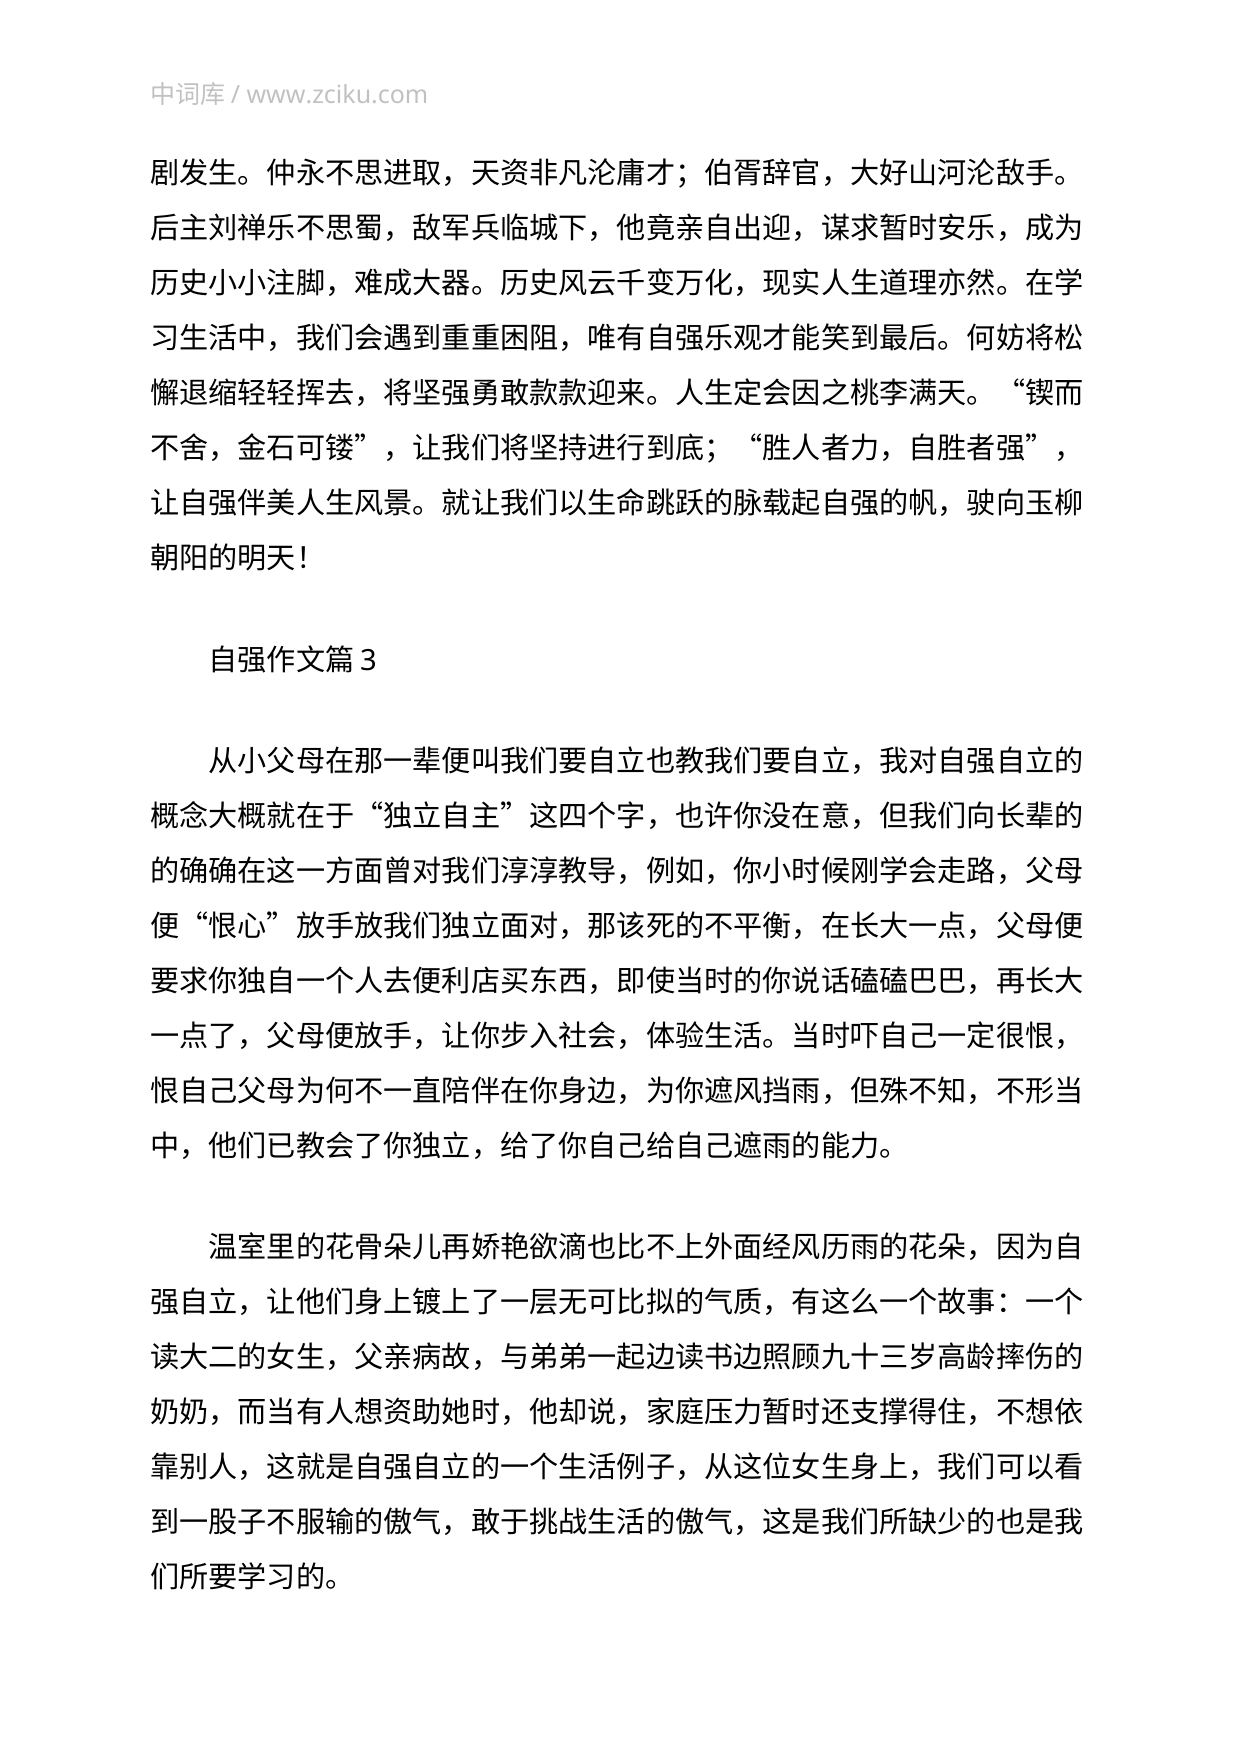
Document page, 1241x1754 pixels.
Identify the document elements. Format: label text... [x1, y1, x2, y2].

text 温室里的花骨朵儿再娇艳欲滴也比不上外面经风历雨的花朵，因为自强自立，让他们身上镀上了一层无可比拟的气质，有这么一个故事：一个读大二的女生，父亲病故，与弟弟一起边读书边照顾九十三岁高龄摔伤的奶奶，而当有人想资助她时，他却说，家庭压力暂时还支撑得住，不想依靠别人，这就是自强自立的一个生活例子，从这位女生身上，我们可以看到一股子不服输的傲气，敢于挑战生活的傲气，这是我们所缺少的也是我们所要学习的。 [150, 1224, 1090, 1596]
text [150, 150, 1090, 577]
text 从小父母在那一辈便叫我们要自立也教我们要自立，我对自强自立的概念大概就在于“独立自主”这四个字，也许你没在意，但我们向长辈的的确确在这一方面曾对我们淳淳教导，例如，你小时候刚学会走路，父母便“恨心”放手放我们独立面对，那该死的不平衡，在长大一点，父母便要求你独自一个人去便利店买东西，即使当时的你说话磕磕巴巴，再长大一点了，父母便放手，让你步入社会，体验生活。当时吓自己一定很恨，恨自己父母为何不一直陪伴在你身边，为你遮风挡雨，但殊不知，不形当中，他们已教会了你独立，给了你自己给自己遮雨的能力。 [150, 738, 1090, 1164]
text 自强作文篇3 [150, 636, 1090, 678]
